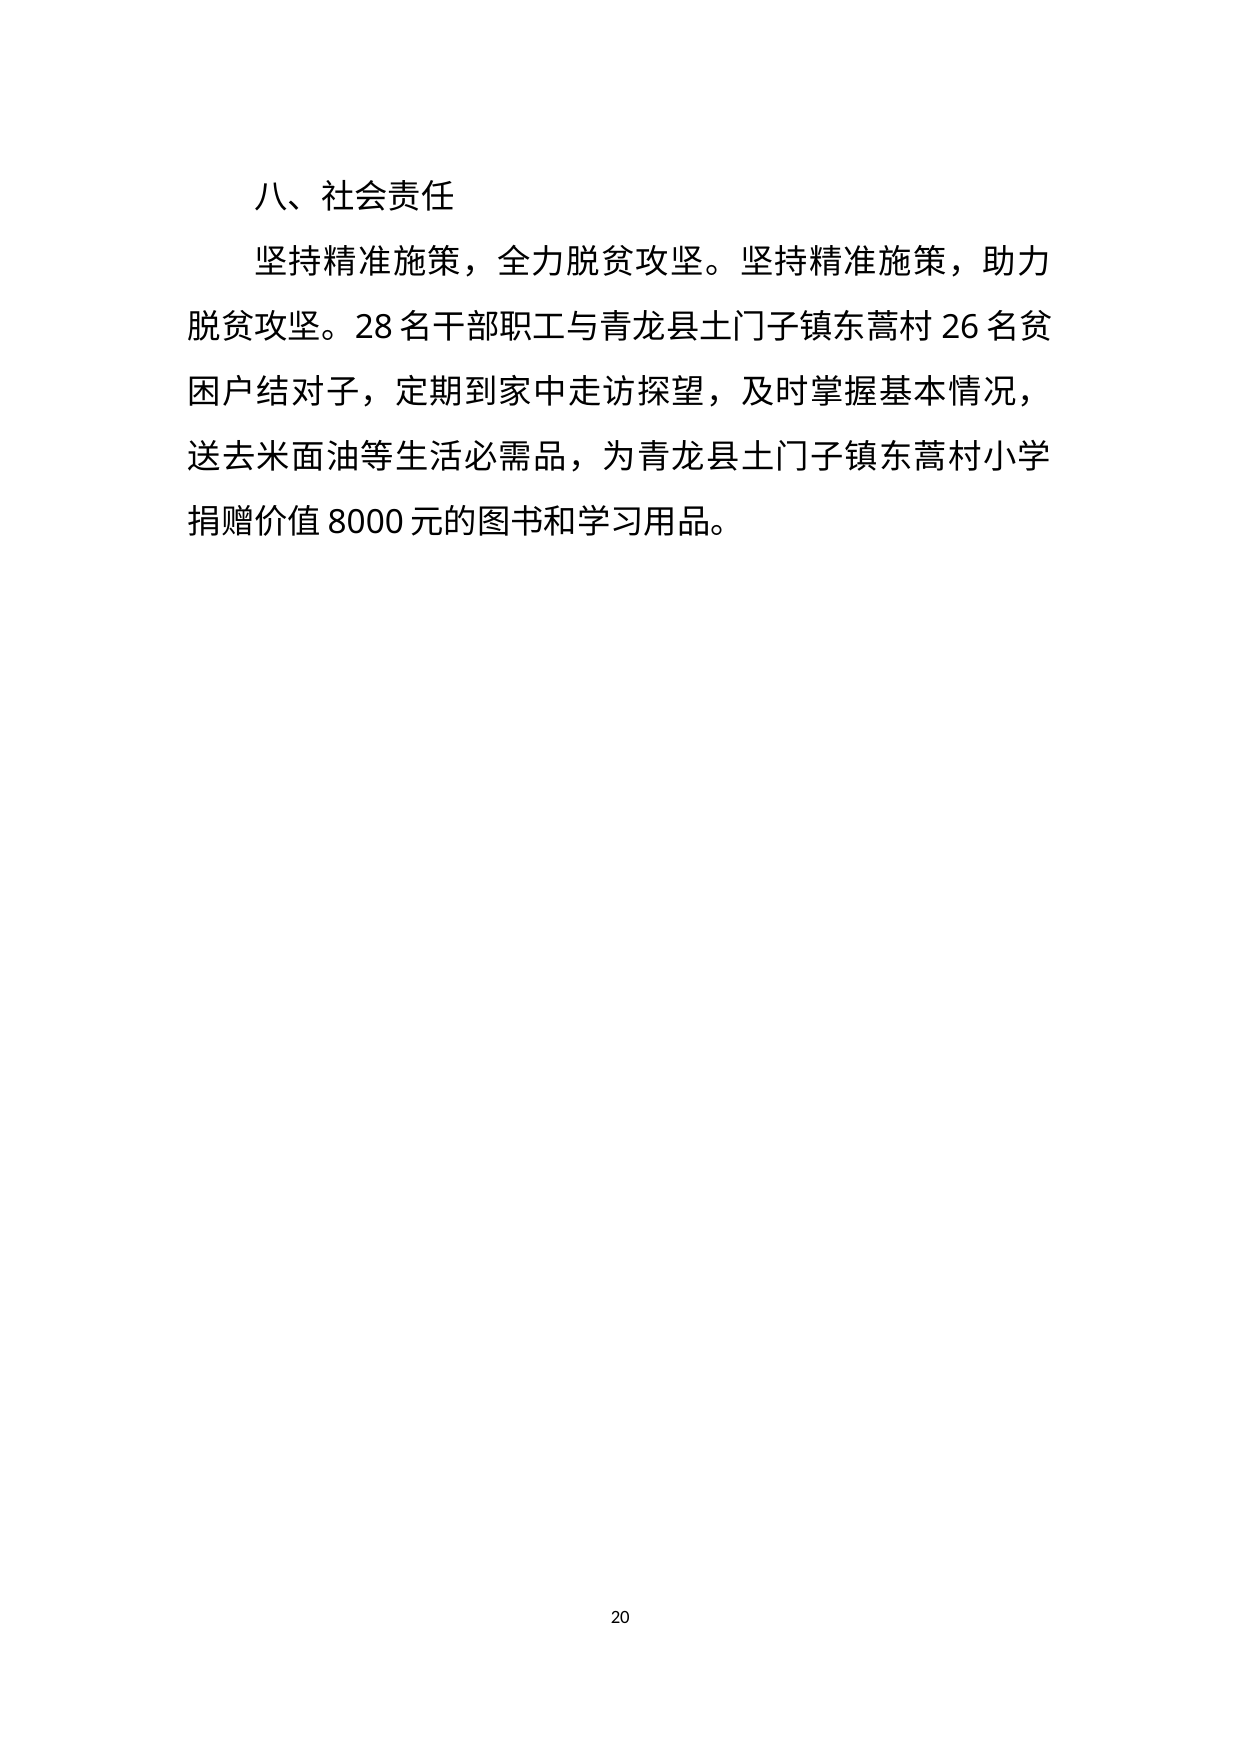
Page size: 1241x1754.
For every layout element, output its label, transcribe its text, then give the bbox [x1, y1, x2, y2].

list 坚持精准施策，全力脱贫攻坚。坚持精准施策，助力脱贫攻坚。28名干部职工与青龙县土门子镇东蒿村26名贫困户结对子，定期到家中走访探望，及时掌握基本情况，送去米面油等生活必需品，为青龙县土门子镇东蒿村小学捐赠价值8000元的图书和学习用品。 [187, 227, 1053, 552]
list 社会责任 [187, 162, 1053, 227]
